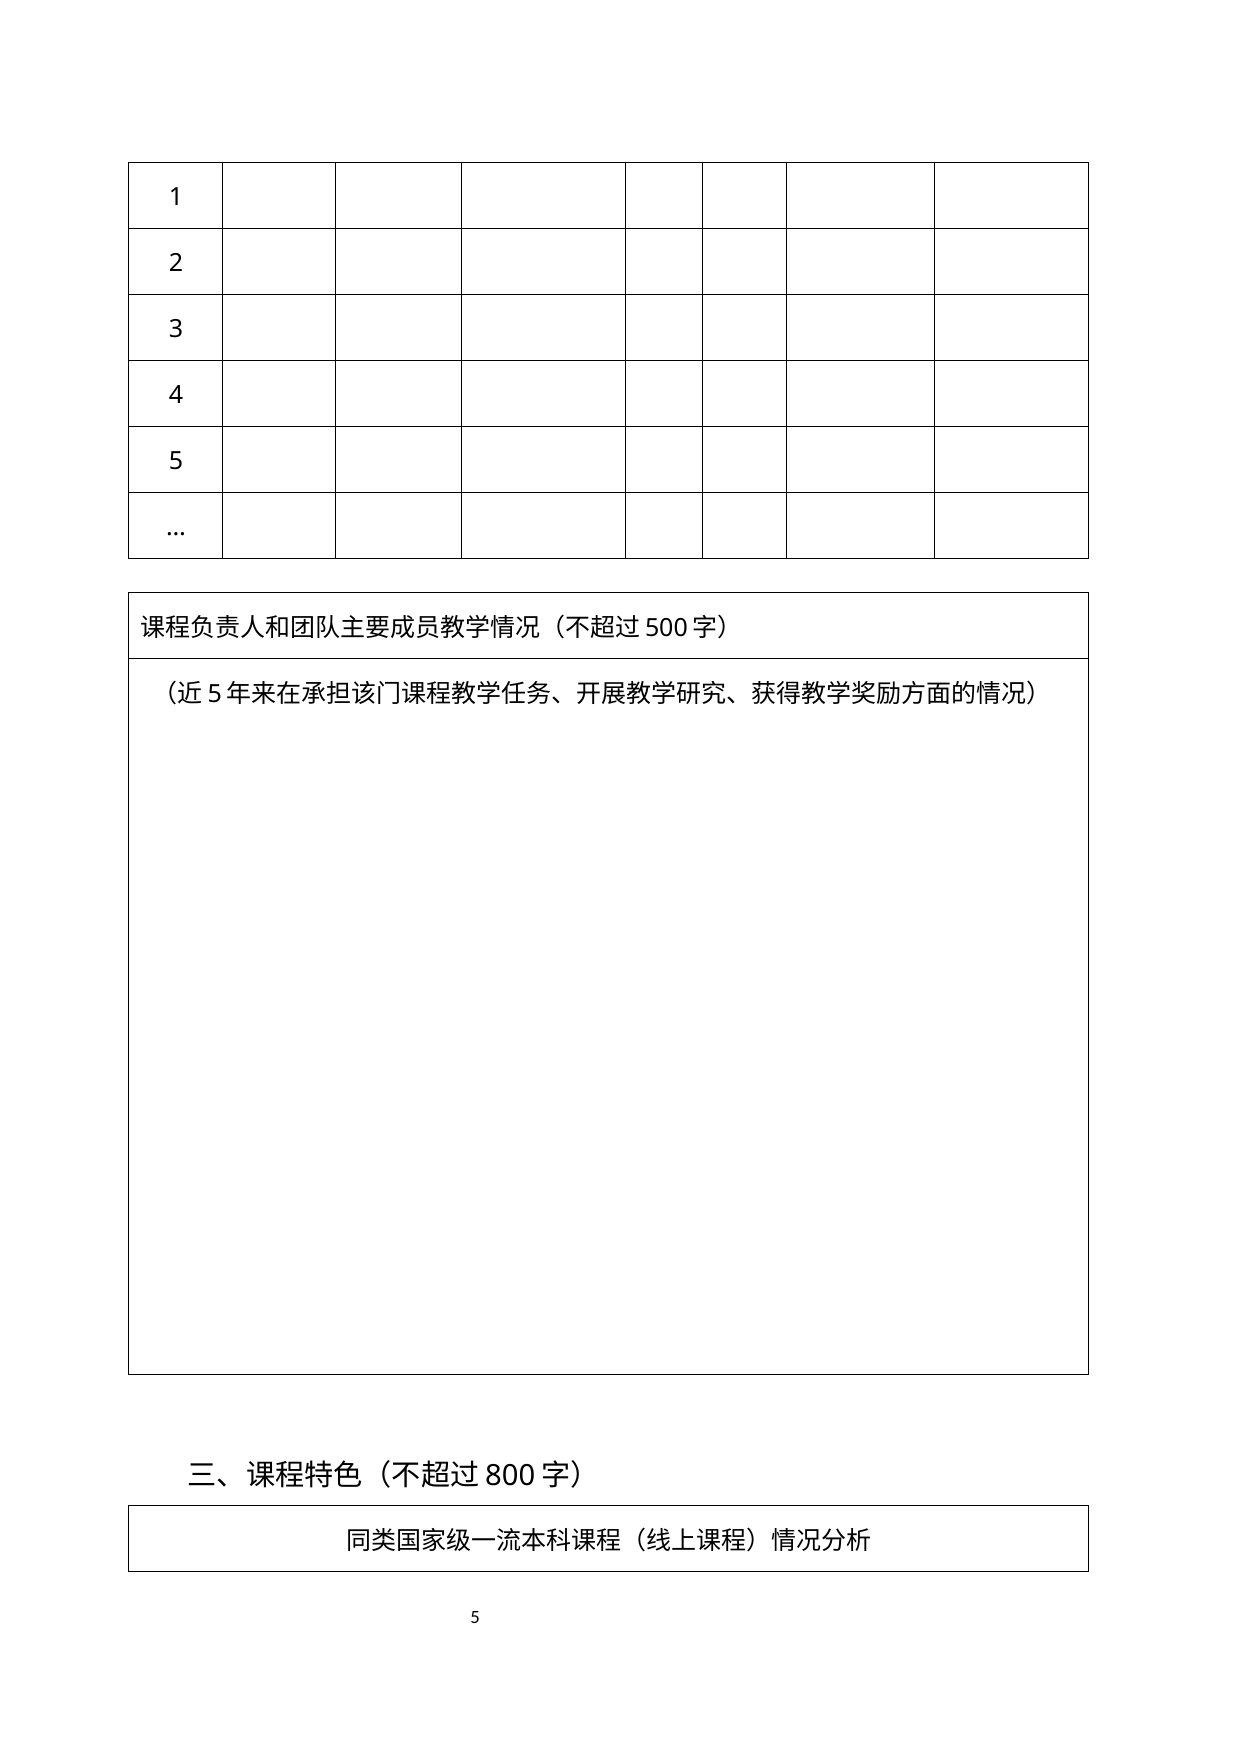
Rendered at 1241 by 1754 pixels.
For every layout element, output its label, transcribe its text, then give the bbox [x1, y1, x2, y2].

table_cell [462, 361, 625, 426]
table_cell [626, 427, 702, 492]
table_cell [336, 493, 461, 558]
table_cell [935, 163, 1088, 228]
table_cell [626, 361, 702, 426]
table_cell [626, 295, 702, 360]
table_cell [462, 493, 625, 558]
table_cell [703, 163, 786, 228]
table_cell [223, 361, 335, 426]
table_cell [703, 493, 786, 558]
table_cell 1 [129, 163, 222, 228]
table_cell [787, 229, 934, 294]
table_cell … [129, 493, 222, 558]
table_cell [787, 493, 934, 558]
table_cell [935, 427, 1088, 492]
table_cell [703, 361, 786, 426]
table_cell [935, 295, 1088, 360]
table_cell [703, 229, 786, 294]
table_cell [223, 295, 335, 360]
table_header 课程负责人和团队主要成员教学情况（不超过500字） [129, 593, 1088, 658]
table_header 同类国家级一流本科课程（线上课程）情况分析 [129, 1506, 1088, 1571]
table_cell [935, 361, 1088, 426]
table_cell [787, 163, 934, 228]
table_cell 2 [129, 229, 222, 294]
table_cell 3 [129, 295, 222, 360]
table_cell 5 [129, 427, 222, 492]
table_cell [336, 163, 461, 228]
table_cell [336, 361, 461, 426]
table_cell [935, 229, 1088, 294]
table_cell [223, 493, 335, 558]
table_cell [462, 229, 625, 294]
table_cell 4 [129, 361, 222, 426]
table_cell [462, 163, 625, 228]
text 三、课程特色（不超过800字） [187, 1440, 1053, 1505]
table_cell [223, 427, 335, 492]
table_cell [626, 163, 702, 228]
table_cell [626, 229, 702, 294]
table_cell [336, 229, 461, 294]
table_cell [223, 229, 335, 294]
table_cell （近5年来在承担该门课程教学任务、开展教学研究、获得教学奖励方面的情况） [129, 659, 1088, 1374]
table_cell [462, 427, 625, 492]
table_cell [703, 295, 786, 360]
table_cell [336, 295, 461, 360]
table_cell [787, 427, 934, 492]
table_cell [935, 493, 1088, 558]
table_cell [462, 295, 625, 360]
table_cell [336, 427, 461, 492]
table_cell [626, 493, 702, 558]
table_cell [787, 295, 934, 360]
table_cell [223, 163, 335, 228]
table_cell [703, 427, 786, 492]
table_cell [787, 361, 934, 426]
